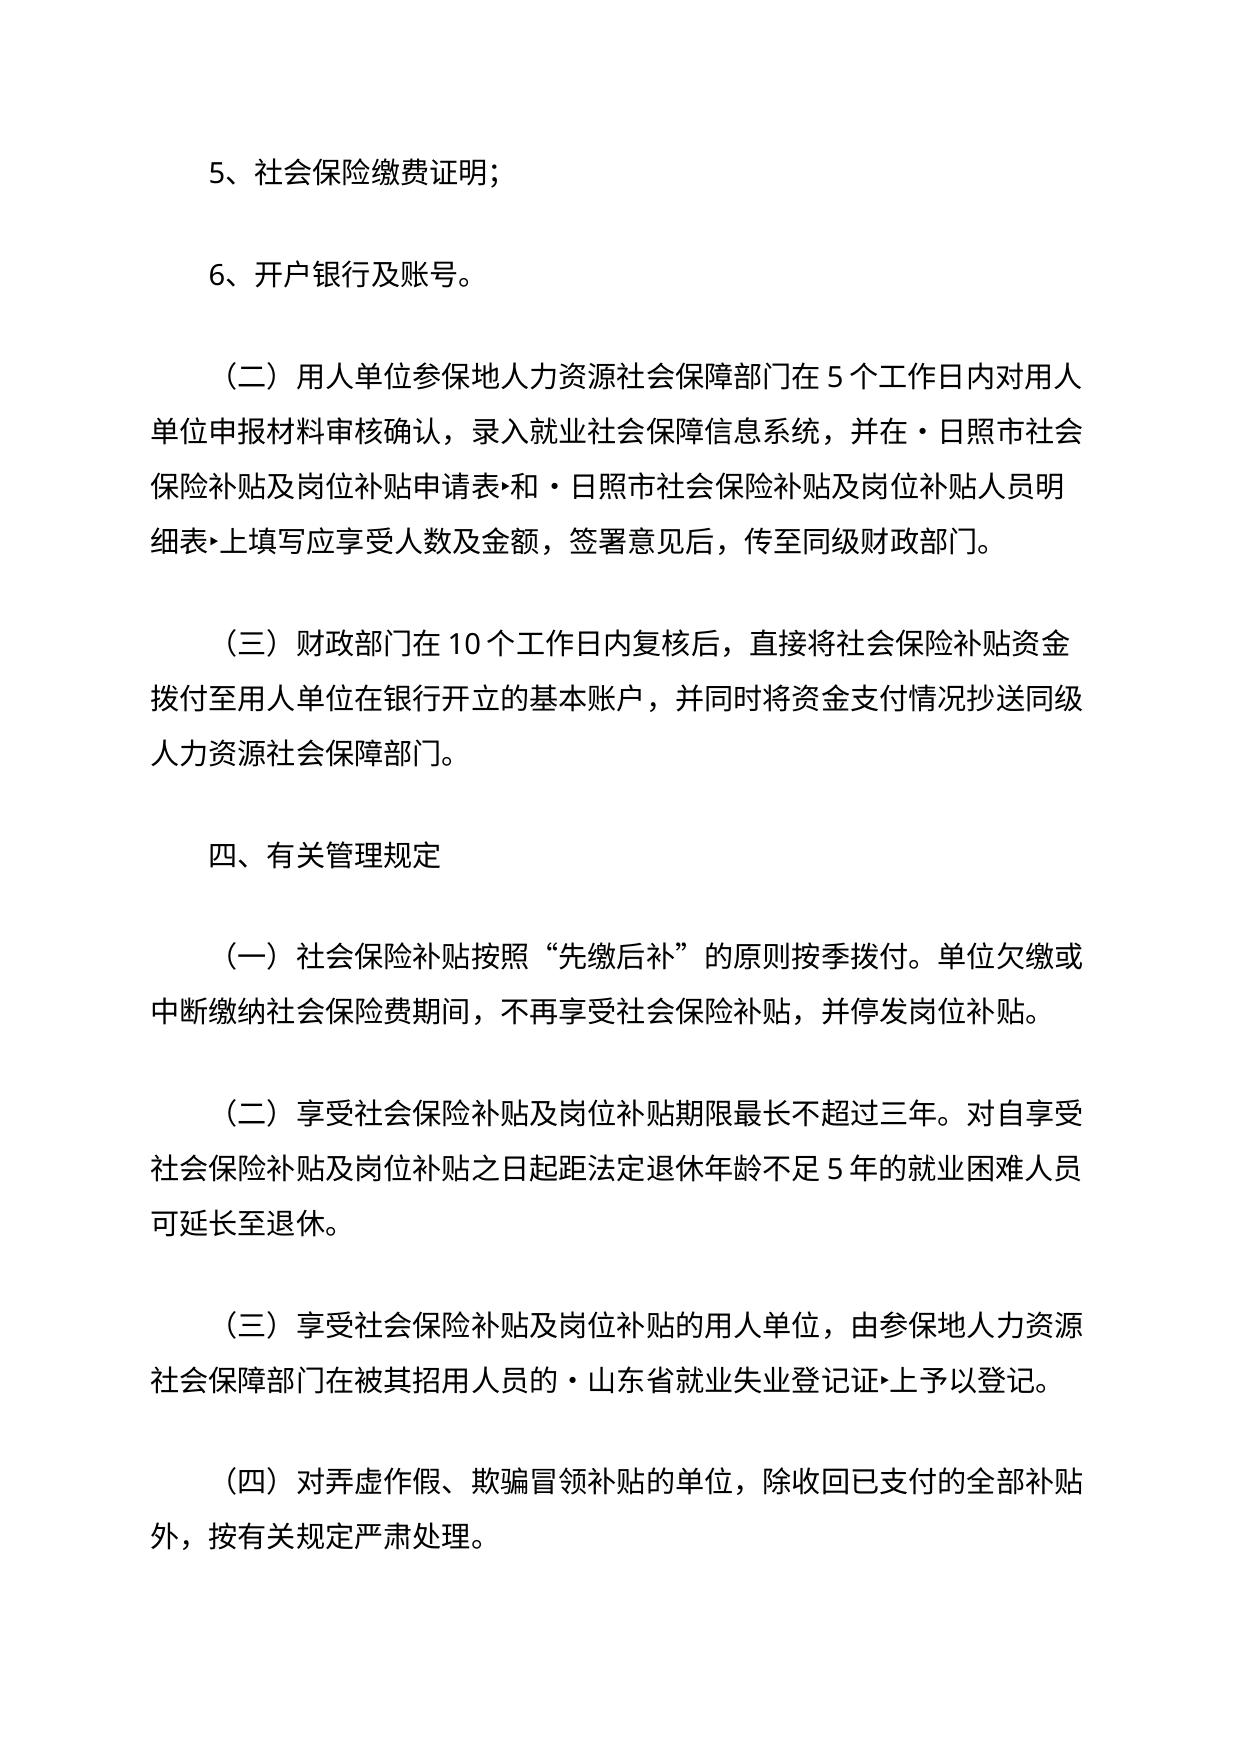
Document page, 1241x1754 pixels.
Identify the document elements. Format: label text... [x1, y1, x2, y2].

text 6、开户银行及账号。 [150, 252, 1090, 294]
text （三）享受社会保险补贴及岗位补贴的用人单位，由参保地人力资源社会保障部门在被其招用人员的•山东省就业失业登记证‣上予以登记。 [150, 1302, 1090, 1399]
text （四）对弄虚作假、欺骗冒领补贴的单位，除收回已支付的全部补贴外，按有关规定严肃处理。 [150, 1459, 1090, 1556]
text （二）享受社会保险补贴及岗位补贴期限最长不超过三年。对自享受社会保险补贴及岗位补贴之日起距法定退休年龄不足5年的就业困难人员可延长至退休。 [150, 1091, 1090, 1243]
text 5、社会保险缴费证明； [150, 150, 1090, 192]
text （一）社会保险补贴按照“先缴后补”的原则按季拨付。单位欠缴或中断缴纳社会保险费期间，不再享受社会保险补贴，并停发岗位补贴。 [150, 934, 1090, 1031]
text （二）用人单位参保地人力资源社会保障部门在5个工作日内对用人单位申报材料审核确认，录入就业社会保障信息系统，并在•日照市社会保险补贴及岗位补贴申请表‣和•日照市社会保险补贴及岗位补贴人员明细表‣上填写应享受人数及金额，签署意见后，传至同级财政部门。 [150, 354, 1090, 561]
text （三）财政部门在10个工作日内复核后，直接将社会保险补贴资金拨付至用人单位在银行开立的基本账户，并同时将资金支付情况抄送同级人力资源社会保障部门。 [150, 621, 1090, 773]
text 四、有关管理规定 [150, 832, 1090, 874]
